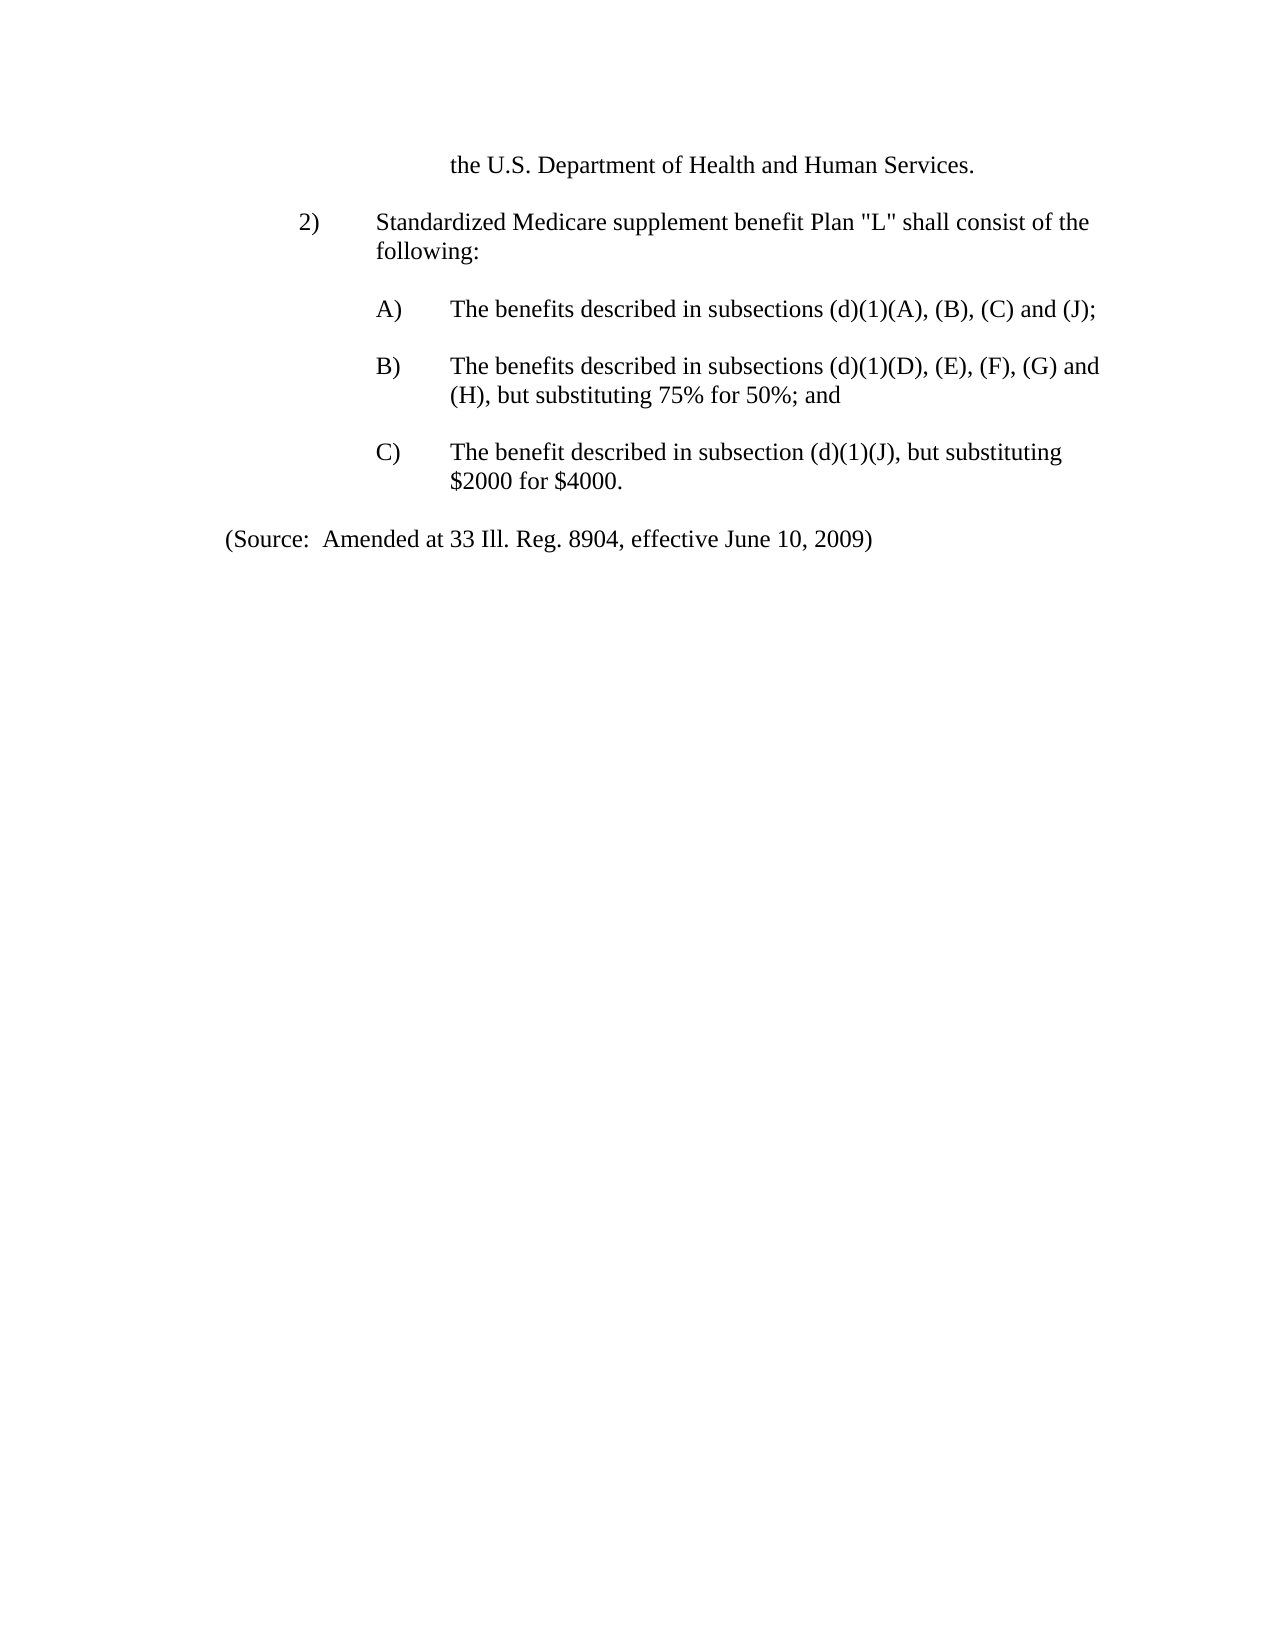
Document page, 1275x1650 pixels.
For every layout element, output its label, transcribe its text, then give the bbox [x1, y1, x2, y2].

text A) The benefits described in subsections (d)(1)(A), (B), (C) and (J); [376, 294, 1125, 322]
text C) The benefit described in subsection (d)(1)(J), but substituting $2000 for $4000. [376, 437, 1125, 495]
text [376, 150, 1125, 179]
text (Source: Amended at 33 Ill. Reg. 8904, effective June 10, 2009) [225, 524, 1125, 552]
text 2) Standardized Medicare supplement benefit Plan "L" shall consist of the following: [298, 207, 1125, 265]
text B) The benefits described in subsections (d)(1)(D), (E), (F), (G) and (H), but substituting 75% for 50%; and [376, 351, 1125, 409]
